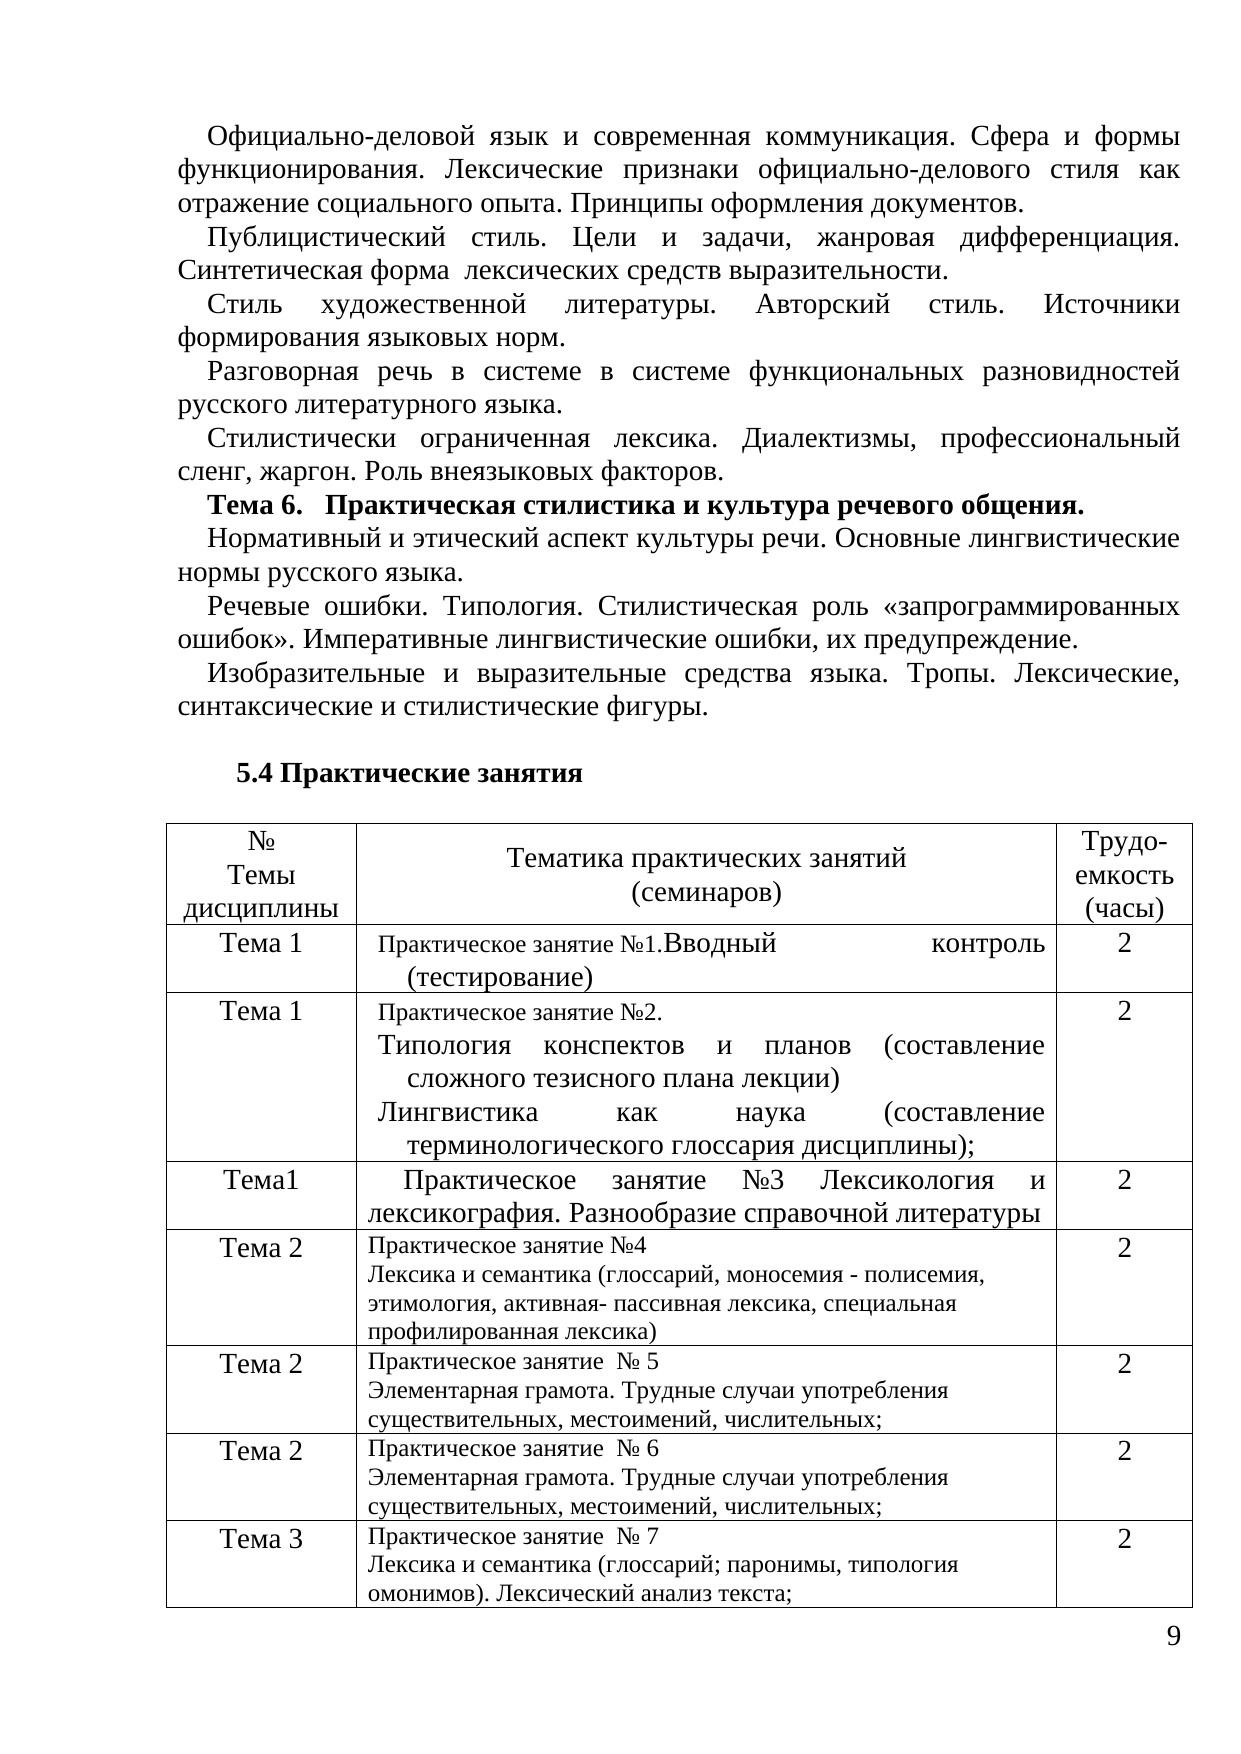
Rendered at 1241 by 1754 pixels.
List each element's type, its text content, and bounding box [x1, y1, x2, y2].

table_cell 2 [1057, 925, 1192, 992]
table_header Трудо-емкость (часы) [1057, 824, 1192, 924]
table_header Тематика практических занятий (семинаров) [357, 824, 1056, 924]
text Публицистический стиль. Цели и задачи, жанровая дифференциация. Синтетическая форма лексических средств выразительности. [177, 219, 1181, 286]
table_cell 2 [1057, 993, 1192, 1161]
text 5.4 Практические занятия [177, 755, 1181, 789]
table_cell Тема 1 [167, 925, 356, 992]
table_cell Тема 2 [167, 1434, 356, 1520]
table_cell Вводный контроль (тестирование) [357, 925, 1056, 992]
text Изобразительные и выразительные средства языка. Тропы. Лексические, синтаксические и стилистические фигуры. [177, 655, 1181, 722]
table_cell Практическое занятие №3 Лексикология и лексикография. Разнообразие справочной литературы [357, 1162, 1056, 1229]
table_cell Практическое занятие №4 Лексика и семантика (глоссарий, моносемия - полисемия, этимология, активная- пассивная лексика, специальная профилированная лексика) [357, 1230, 1056, 1345]
table_cell Тема 2 [167, 1230, 356, 1345]
table_cell Тема 3 [167, 1521, 356, 1607]
list Практическая стилистика и культура речевого общения. [177, 487, 1181, 521]
table_cell Тема 2 [167, 1346, 356, 1432]
table_cell Типология конспектов и планов (составление сложного тезисного плана лекции) Лингвистика как наука (составление терминологического глоссария дисциплины); [357, 993, 1056, 1161]
table_cell Практическое занятие № 5 Элементарная грамота. Трудные случаи употребления существительных, местоимений, числительных; [357, 1346, 1056, 1432]
table_cell 2 [1057, 1434, 1192, 1520]
text Речевые ошибки. Типология. Стилистическая роль «запрограммированных ошибок». Императивные лингвистические ошибки, их предупреждение. [177, 588, 1181, 655]
table_cell 2 [1057, 1521, 1192, 1607]
text Разговорная речь в системе в системе функциональных разновидностей русского литературного языка. [177, 353, 1181, 420]
table_header № Темы дисциплины [167, 824, 356, 924]
table_cell 2 [1057, 1346, 1192, 1432]
text Нормативный и этический аспект культуры речи. Основные лингвистические нормы русского языка. [177, 521, 1181, 588]
table_cell 2 [1057, 1230, 1192, 1345]
table_cell 2 [1057, 1162, 1192, 1229]
table_cell Практическое занятие № 6 Элементарная грамота. Трудные случаи употребления существительных, местоимений, числительных; [357, 1434, 1056, 1520]
table_cell Практическое занятие № 7 Лексика и семантика (глоссарий; паронимы, типология омонимов). Лексический анализ текста; [357, 1521, 1056, 1607]
table_cell Тема 1 [167, 993, 356, 1161]
table_cell Тема1 [167, 1162, 356, 1229]
text Стиль художественной литературы. Авторский стиль. Источники формирования языковых норм. [177, 286, 1181, 353]
text Стилистически ограниченная лексика. Диалектизмы, профессиональный сленг, жаргон. Роль внеязыковых факторов. [177, 420, 1181, 487]
text Официально-деловой язык и современная коммуникация. Сфера и формы функционирования. Лексические признаки официально-делового стиля как отражение социального опыта. Принципы оформления документов. [177, 118, 1181, 219]
